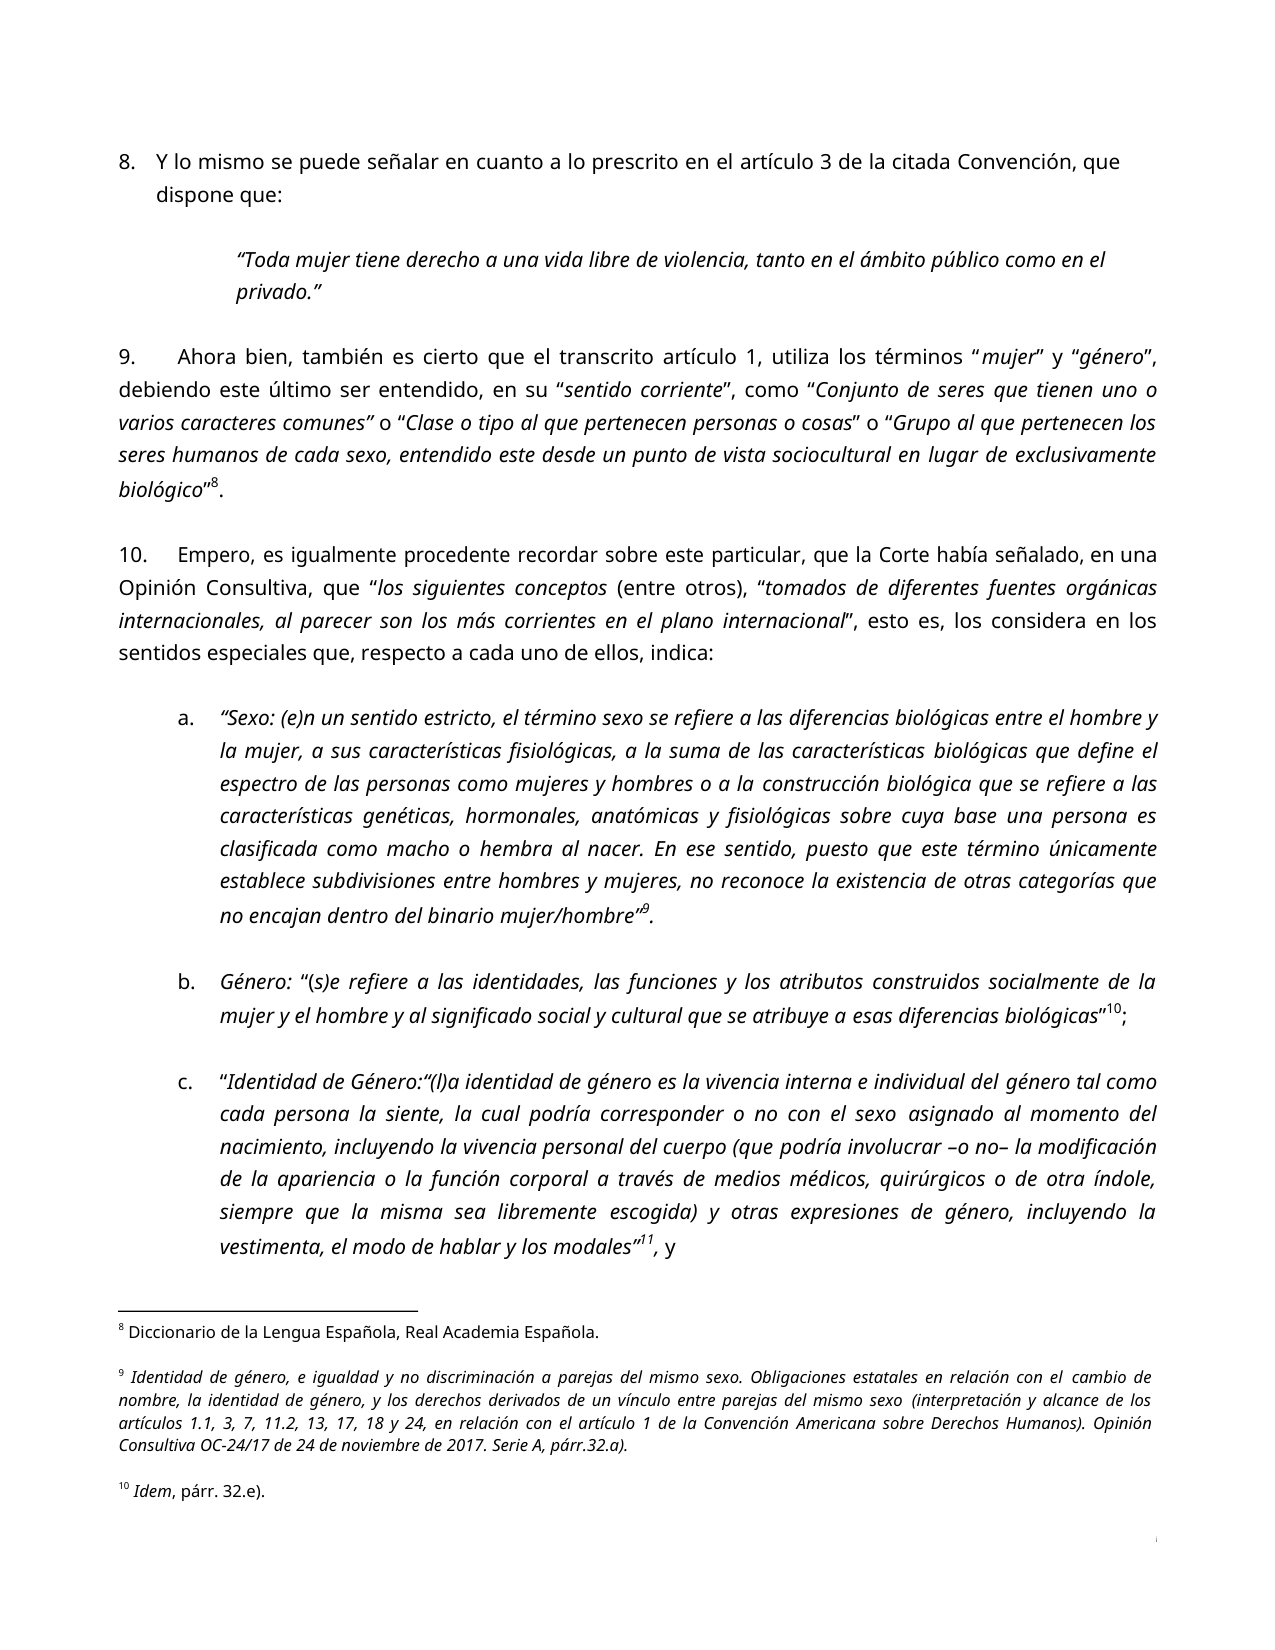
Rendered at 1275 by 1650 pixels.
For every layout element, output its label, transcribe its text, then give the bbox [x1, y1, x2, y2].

text 9 Identidad de género, e igualdad y no discriminación a parejas del mismo sexo. Obligaciones estatales en relación con el cambio de nombre, la identidad de género, y los derechos derivados de un vínculo entre parejas del mismo sexo (interpretación y alcance de los artículos 1.1, 3, 7, 11.2, 13, 17, 18 y 24, en relación con el artículo 1 de la Convención Americana sobre Derechos Humanos). Opinión Consultiva OC-24/17 de 24 de noviembre de 2017. Serie A, párr.32.a). [118, 1366, 1152, 1457]
list Ahora bien, también es cierto que el transcrito artículo 1, utiliza los términos “mujer” y “género”, debiendo este último ser entendido, en su “sentido corriente”, como “Conjunto de seres que tienen uno o varios caracteres comunes” o “Clase o tipo al que pertenecen personas o cosas” o “Grupo al que pertenecen los seres humanos de cada sexo, entendido este desde un punto de vista sociocultural en lugar de exclusivamente biológico”8. [118, 342, 1157, 503]
list Y lo mismo se puede señalar en cuanto a lo prescrito en el artículo 3 de la citada Convención, que dispone que: [118, 147, 1157, 208]
list “Sexo: (e)n un sentido estricto, el término sexo se refiere a las diferencias biológicas entre el hombre y la mujer, a sus características fisiológicas, a la suma de las características biológicas que define el espectro de las personas como mujeres y hombres o a la construcción biológica que se refiere a las características genéticas, hormonales, anatómicas y fisiológicas sobre cuya base una persona es clasificada como macho o hembra al nacer. En ese sentido, puesto que este término únicamente establece subdivisiones entre hombres y mujeres, no reconoce la existencia de otras categorías que no encajan dentro del binario mujer/hombre”9. [177, 703, 1158, 929]
text “Toda mujer tiene derecho a una vida libre de violencia, tanto en el ámbito público como en el privado.” [236, 245, 1159, 306]
list Empero, es igualmente procedente recordar sobre este particular, que la Corte había señalado, en una Opinión Consultiva, que “los siguientes conceptos (entre otros), “tomados de diferentes fuentes orgánicas internacionales, al parecer son los más corrientes en el plano internacional”, esto es, los considera en los sentidos especiales que, respecto a cada uno de ellos, indica: [118, 541, 1157, 667]
text 10 Idem, párr. 32.e). [118, 1479, 1169, 1502]
list “Identidad de Género:“(l)a identidad de género es la vivencia interna e individual del género tal como cada persona la siente, la cual podría corresponder o no con el sexo asignado al momento del nacimiento, incluyendo la vivencia personal del cuerpo (que podría involucrar –o no– la modificación de la apariencia o la función corporal a través de medios médicos, quirúrgicos o de otra índole, siempre que la misma sea libremente escogida) y otras expresiones de género, incluyendo la vestimenta, el modo de hablar y los modales”11, y [177, 1067, 1157, 1260]
text 8 Diccionario de la Lengua Española, Real Academia Española. [118, 1320, 1169, 1343]
list Género: “(s)e refiere a las identidades, las funciones y los atributos construidos socialmente de la mujer y el hombre y al significado social y cultural que se atribuye a esas diferencias biológicas”10; [177, 967, 1157, 1030]
